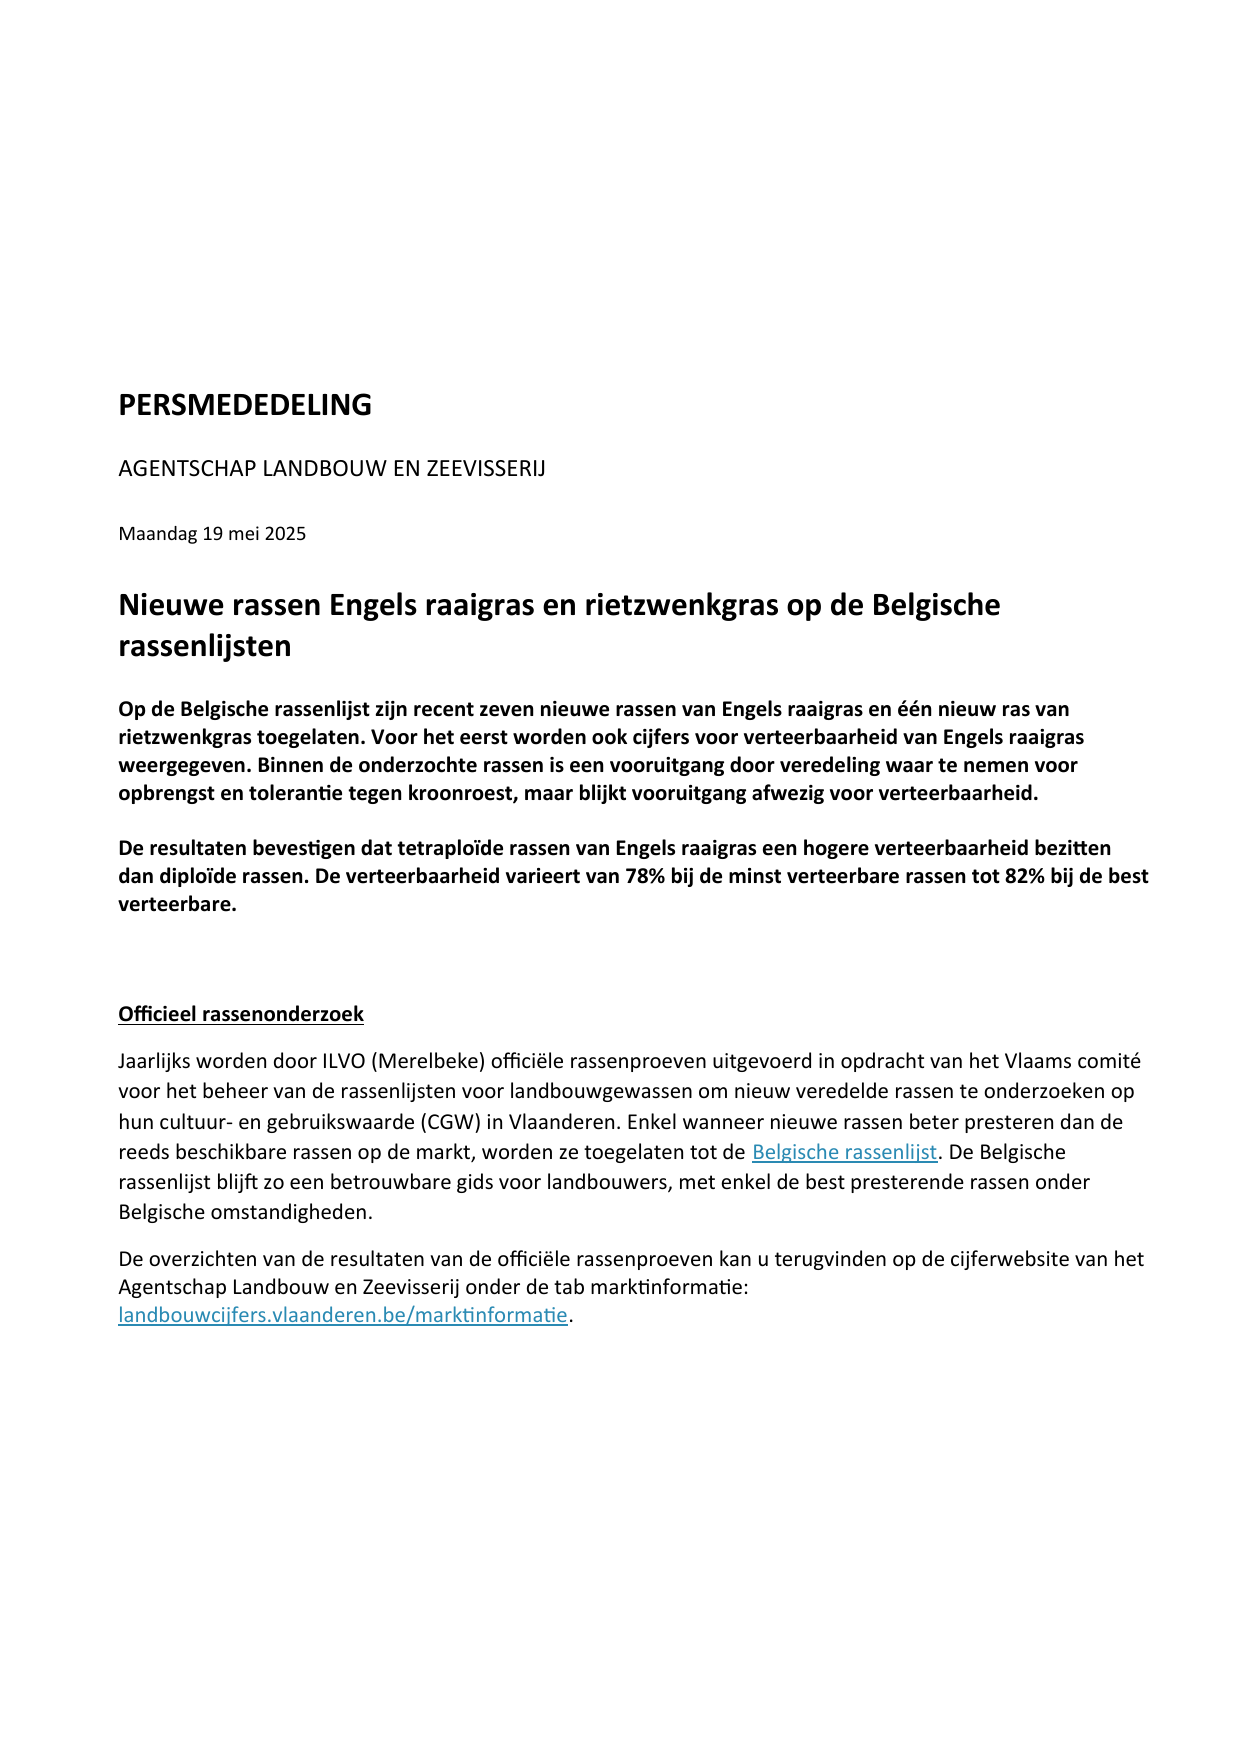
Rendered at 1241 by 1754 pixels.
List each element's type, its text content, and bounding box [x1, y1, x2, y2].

title Persmededeling [118, 383, 1152, 423]
text Jaarlijks worden door ILVO (Merelbeke) officiële rassenproeven uitgevoerd in opdracht van het Vlaams comité voor het beheer van de rassenlijsten voor landbouwgewassen om nieuw veredelde rassen te onderzoeken op hun cultuur- en gebruikswaarde (CGW) in Vlaanderen. Enkel wanneer nieuwe rassen beter presteren dan de reeds beschikbare rassen op de markt, worden ze toegelaten tot de Belgische rassenlijst. De Belgische rassenlijst blijft zo een betrouwbare gids voor landbouwers, met enkel de best presterende rassen onder Belgische omstandigheden. [118, 1046, 1152, 1225]
text Nieuwe rassen Engels raaigras en rietzwenkgras op de Belgische rassenlijsten [118, 583, 1152, 665]
text De resultaten bevestigen dat tetraploïde rassen van Engels raaigras een hogere verteerbaarheid bezitten dan diploïde rassen. De verteerbaarheid varieert van 78% bij de minst verteerbare rassen tot 82% bij de best verteerbare. [118, 833, 1152, 917]
text Officieel rassenonderzoek [118, 999, 1152, 1027]
text Maandag 19 mei 2025 [118, 521, 1152, 546]
text Op de Belgische rassenlijst zijn recent zeven nieuwe rassen van Engels raaigras en één nieuw ras van rietzwenkgras toegelaten. Voor het eerst worden ook cijfers voor verteerbaarheid van Engels raaigras weergegeven. Binnen de onderzochte rassen is een vooruitgang door veredeling waar te nemen voor opbrengst en tolerantie tegen kroonroest, maar blijkt vooruitgang afwezig voor verteerbaarheid. [118, 694, 1152, 806]
text Agentschap LANDBOUW EN zeeVISSERIJ [118, 452, 1152, 483]
text De overzichten van de resultaten van de officiële rassenproeven kan u terugvinden op de cijferwebsite van het Agentschap Landbouw en Zeevisserij onder de tab marktinformatie: landbouwcijfers.vlaanderen.be/marktinformatie. [118, 1244, 1152, 1328]
